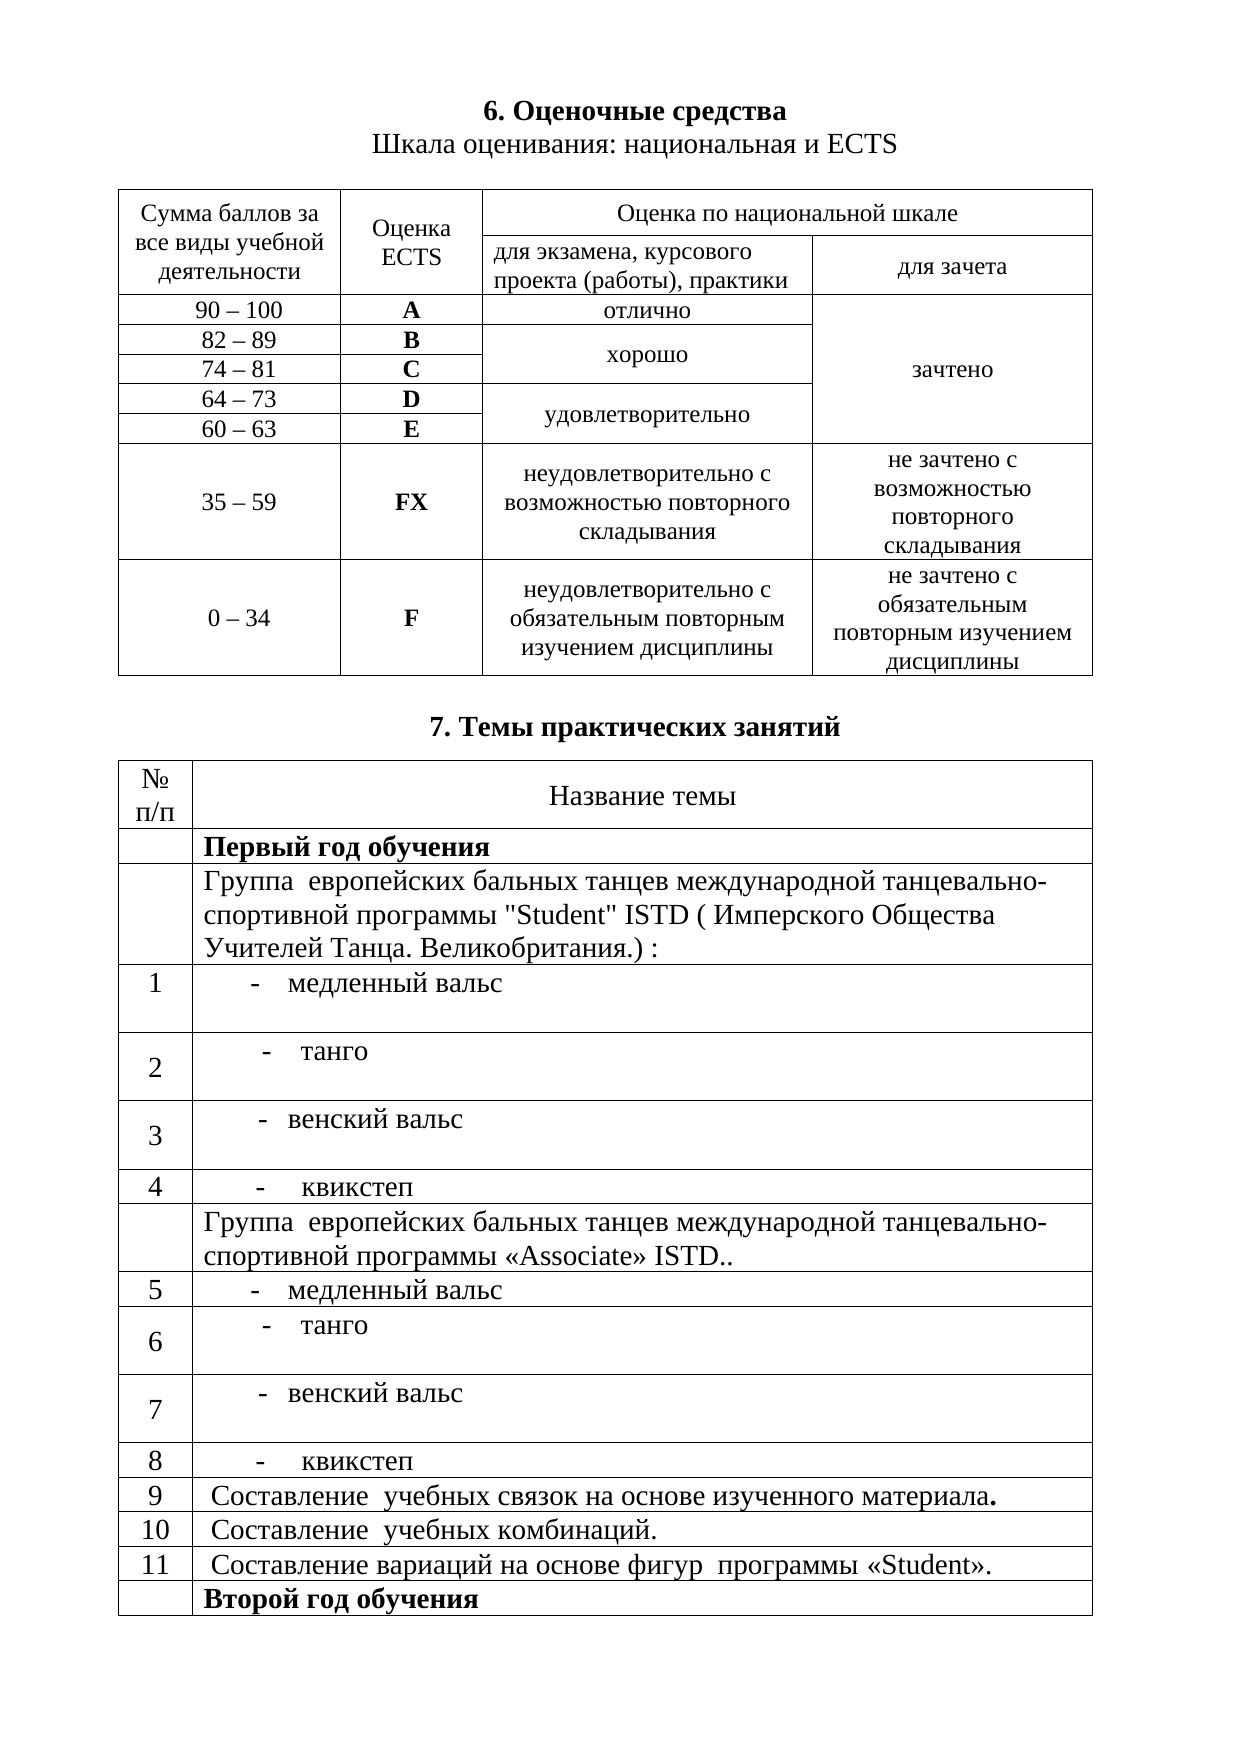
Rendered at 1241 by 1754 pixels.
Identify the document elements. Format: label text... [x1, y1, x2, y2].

table_cell 8 [119, 1443, 192, 1477]
table_cell для экзамена, курсового проекта (работы), практики [483, 236, 812, 294]
table_cell В [341, 325, 482, 353]
table_cell D [341, 384, 482, 413]
table_cell 64 – 73 [119, 384, 340, 413]
table_cell 90 – 100 [119, 295, 340, 324]
table_header Оценка по национальной шкале [483, 190, 1092, 235]
table_cell Группа европейских бальных танцев международной танцевально-спортивной программы "Student" ISTD ( Имперского Общества Учителей Танца. Великобритания.) : [193, 864, 1092, 964]
table_cell неудовлетворительно с обязательным повторным изучением дисциплины [483, 560, 812, 675]
table_cell [119, 829, 192, 862]
table_cell Составление учебных связок на основе изученного материала. [193, 1478, 1092, 1511]
table_cell 1 [119, 965, 192, 1032]
table_cell Первый год обучения [193, 829, 1092, 862]
table_cell 74 – 81 [119, 355, 340, 383]
table_header № п/п [119, 761, 192, 828]
table_cell отлично [483, 295, 812, 324]
table_cell - квикстеп [193, 1170, 1092, 1203]
table_cell 7 [119, 1375, 192, 1442]
table_cell удовлетворительно [483, 384, 812, 443]
table_cell 35 – 59 [119, 444, 340, 559]
table_header Оценка ECTS [341, 190, 482, 294]
table_cell не зачтено с возможностью повторного складывания [813, 444, 1092, 559]
table_cell хорошо [483, 325, 812, 383]
table_cell Е [341, 414, 482, 443]
table_cell не зачтено с обязательным повторным изучением дисциплины [813, 560, 1092, 675]
table_header Сумма баллов за все виды учебной деятельности [119, 190, 340, 294]
table_cell FX [341, 444, 482, 559]
table_cell 10 [119, 1512, 192, 1546]
text 6. Оценочные средства [103, 93, 1167, 126]
table_cell медленный вальс [193, 965, 1092, 1032]
text Шкала оценивания: национальная и ECTS [103, 126, 1167, 160]
table_cell 82 – 89 [119, 325, 340, 353]
table_cell 9 [119, 1478, 192, 1511]
table_cell 3 [119, 1101, 192, 1168]
table_cell Группа европейских бальных танцев международной танцевально-спортивной программы «Associate» ISTD.. [193, 1204, 1092, 1271]
text 7. Темы практических занятий [103, 709, 1167, 743]
table_cell 4 [119, 1170, 192, 1203]
table_cell С [341, 355, 482, 383]
table_cell F [341, 560, 482, 675]
table_cell 2 [119, 1033, 192, 1100]
table_cell для зачета [813, 236, 1092, 294]
table_cell 0 – 34 [119, 560, 340, 675]
table_cell - танго [193, 1033, 1092, 1100]
table_cell - танго [193, 1307, 1092, 1374]
table_cell 60 – 63 [119, 414, 340, 443]
table_cell [119, 864, 192, 964]
table_cell Составление вариаций на основе фигур программы «Student». [193, 1547, 1092, 1580]
table_cell венский вальс [193, 1375, 1092, 1442]
table_cell А [341, 295, 482, 324]
table_cell - квикстеп [193, 1443, 1092, 1477]
table_cell Второй год обучения [193, 1581, 1092, 1615]
table_cell медленный вальс [193, 1272, 1092, 1306]
table_cell венский вальс [193, 1101, 1092, 1168]
table_cell 6 [119, 1307, 192, 1374]
table_cell [119, 1204, 192, 1271]
table_cell неудовлетворительно с возможностью повторного складывания [483, 444, 812, 559]
table_cell 5 [119, 1272, 192, 1306]
table_cell [119, 1581, 192, 1615]
table_cell Составление учебных комбинаций. [193, 1512, 1092, 1546]
table_cell зачтено [813, 295, 1092, 443]
table_header Название темы [193, 761, 1092, 828]
table_cell 11 [119, 1547, 192, 1580]
